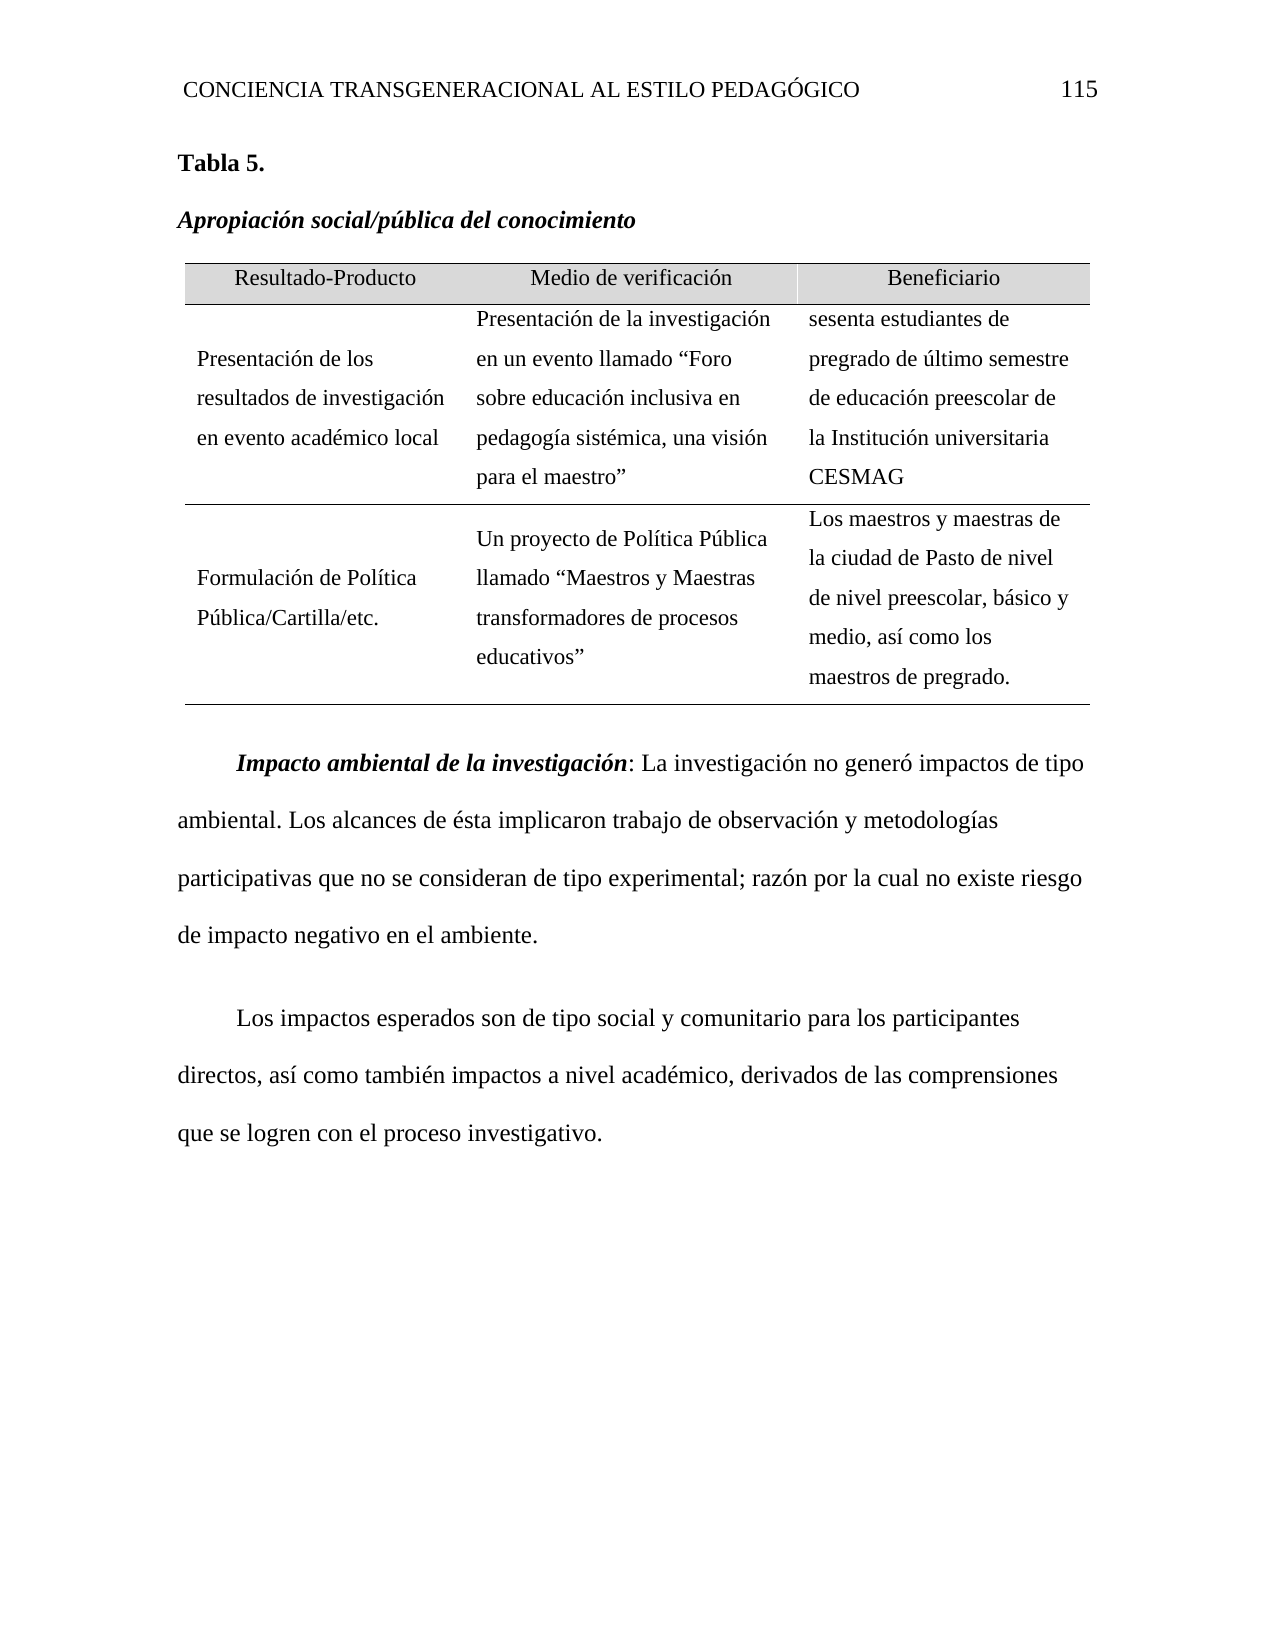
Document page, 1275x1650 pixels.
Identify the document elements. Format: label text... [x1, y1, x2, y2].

table_cell Los maestros y maestras de la ciudad de Pasto de nivel de nivel preescolar, básico y medio, así como los maestros de pregrado. [798, 505, 1090, 703]
subtitle Tabla 5. [177, 148, 1098, 176]
text Los impactos esperados son de tipo social y comunitario para los participantes directos, así como también impactos a nivel académico, derivados de las comprensiones que se logren con el proceso investigativo. [177, 1003, 1098, 1146]
table_cell Formulación de Política Pública/Cartilla/etc. [185, 505, 465, 703]
table_header Beneficiario [798, 264, 1090, 304]
text Impacto ambiental de la investigación: La investigación no generó impactos de tipo ambiental. Los alcances de ésta implicaron trabajo de observación y metodologías participativas que no se consideran de tipo experimental; razón por la cual no existe riesgo de impacto negativo en el ambiente. [177, 748, 1098, 949]
table_cell Presentación de los resultados de investigación en evento académico local [185, 305, 465, 504]
table_header Medio de verificación [465, 264, 797, 304]
table_cell Presentación de la investigación en un evento llamado “Foro sobre educación inclusiva en pedagogía sistémica, una visión para el maestro” [465, 305, 797, 504]
table_cell sesenta estudiantes de pregrado de último semestre de educación preescolar de la Institución universitaria CESMAG [798, 305, 1090, 504]
table_header Resultado-Producto [185, 264, 465, 304]
subtitle Apropiación social/pública del conocimiento [177, 205, 1098, 234]
table_cell Un proyecto de Política Pública llamado “Maestros y Maestras transformadores de procesos educativos” [465, 505, 797, 703]
